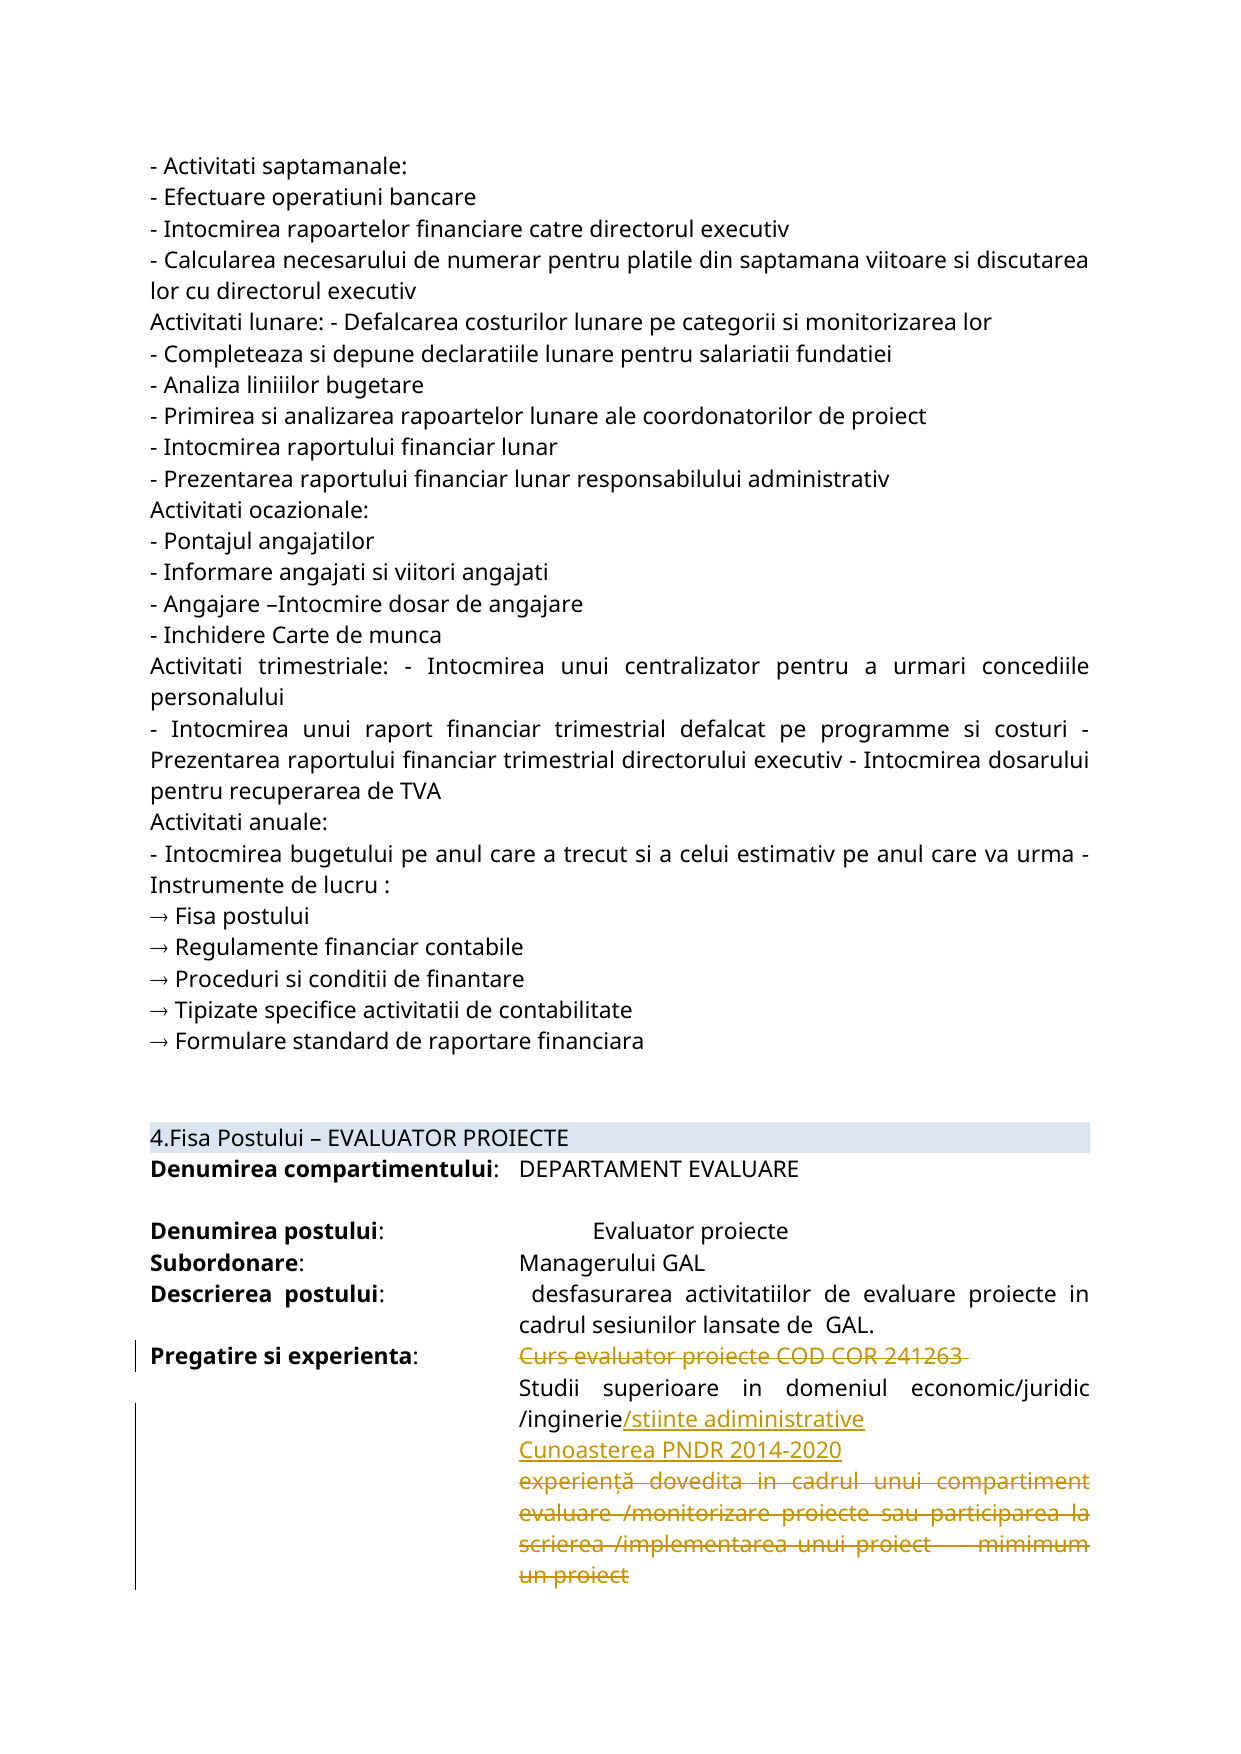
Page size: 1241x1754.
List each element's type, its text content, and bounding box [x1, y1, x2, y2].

text Fisa postului [150, 900, 1090, 931]
text Pregatire si experienta: [150, 1340, 1090, 1372]
text Denumirea postului: Evaluator proiecte [150, 1215, 1090, 1247]
text Activitati lunare: - Defalcarea costurilor lunare pe categorii si monitorizarea lor [150, 306, 1090, 337]
text Formulare standard de raportare financiara [150, 1025, 1090, 1056]
text Subordonare: Managerului GAL [150, 1247, 1090, 1278]
text Denumirea compartimentului: DEPARTAMENT EVALUARE [150, 1153, 1090, 1184]
text - Primirea si analizarea rapoartelor lunare ale coordonatorilor de proiect [150, 400, 1090, 431]
text - Completeaza si depune declaratiile lunare pentru salariatii fundatiei [150, 337, 1090, 369]
text Proceduri si conditii de finantare [150, 962, 1090, 994]
text - Intocmirea unui raport financiar trimestrial defalcat pe programme si costuri - Prezentarea raportului financiar trimestrial directorului executiv - Intocmirea dosarului pentru recuperarea de TVA [150, 712, 1090, 806]
text - Efectuare operatiuni bancare [150, 181, 1090, 212]
text - Activitati saptamanale: [150, 150, 1090, 181]
text - Prezentarea raportului financiar lunar responsabilului administrativ [150, 462, 1090, 494]
text - Pontajul angajatilor [150, 525, 1090, 556]
text 4.Fisa Postului – EVALUATOR PROIECTE [150, 1122, 1090, 1153]
text - Intocmirea bugetului pe anul care a trecut si a celui estimativ pe anul care va urma - Instrumente de lucru : [150, 837, 1090, 900]
text - Analiza liniiilor bugetare [150, 369, 1090, 400]
text Studii superioare in domeniul economic/juridic /inginerie [519, 1372, 1090, 1434]
text - Informare angajati si viitori angajati [150, 556, 1090, 587]
text Regulamente financiar contabile [150, 931, 1090, 962]
text Descrierea postului: desfasurarea activitatiilor de evaluare proiecte in cadrul sesiunilor lansate de GAL. [150, 1278, 1090, 1340]
text - Intocmirea rapoartelor financiare catre directorul executiv [150, 212, 1090, 244]
text Activitati trimestriale: - Intocmirea unui centralizator pentru a urmari concediile personalului [150, 650, 1090, 712]
text - Intocmirea raportului financiar lunar [150, 431, 1090, 462]
text - Angajare –Intocmire dosar de angajare [150, 587, 1090, 619]
text Tipizate specifice activitatii de contabilitate [150, 994, 1090, 1025]
text Activitati anuale: [150, 806, 1090, 837]
text Activitati ocazionale: [150, 494, 1090, 525]
text - Calcularea necesarului de numerar pentru platile din saptamana viitoare si discutarea lor cu directorul executiv [150, 244, 1090, 306]
text - Inchidere Carte de munca [150, 619, 1090, 650]
